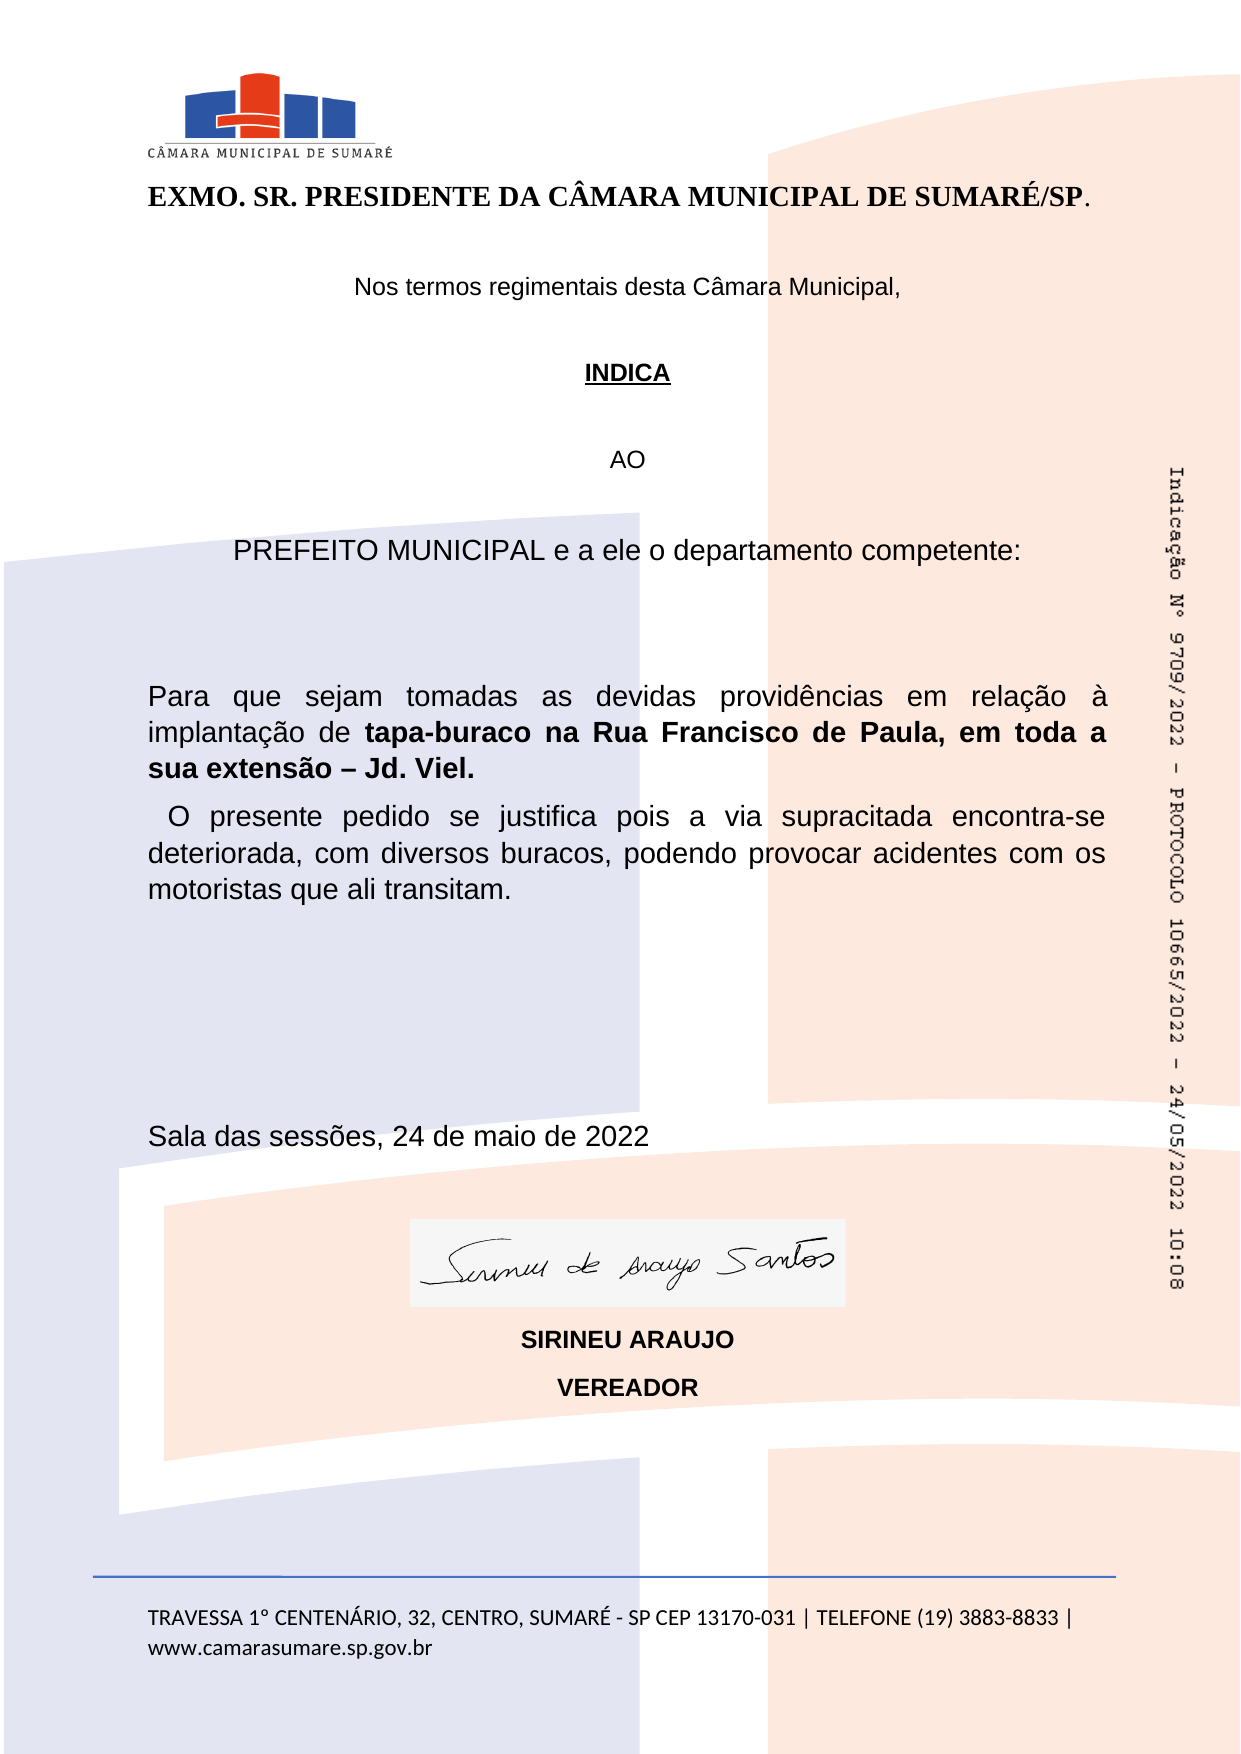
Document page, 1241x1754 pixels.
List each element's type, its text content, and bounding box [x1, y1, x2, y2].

picture [409, 1219, 846, 1307]
text SIRINEU ARAUJO [148, 1325, 1107, 1354]
text VEREADOR [148, 1373, 1107, 1402]
text INDICA [148, 358, 1107, 387]
text Para que sejam tomadas as devidas providências em relação à implantação de tapa-buraco na Rua Francisco de Paula, em toda a sua extensão – Jd. Viel. [148, 678, 1107, 784]
text Nos termos regimentais desta Câmara Municipal, [148, 272, 1107, 301]
picture [1142, 462, 1205, 1292]
text AO [148, 446, 1107, 474]
text PREFEITO MUNICIPAL e a ele o departamento competente: [148, 533, 1107, 566]
picture [147, 73, 394, 160]
text O presente pedido se justifica pois a via supracitada encontra-se deteriorada, com diversos buracos, podendo provocar acidentes com os motoristas que ali transitam. [148, 799, 1107, 905]
text Sala das sessões, 24 de maio de 2022 [148, 1119, 1107, 1153]
text EXMO. SR. PRESIDENTE DA CÂMARA MUNICIPAL DE SUMARÉ/SP. [148, 179, 1107, 212]
